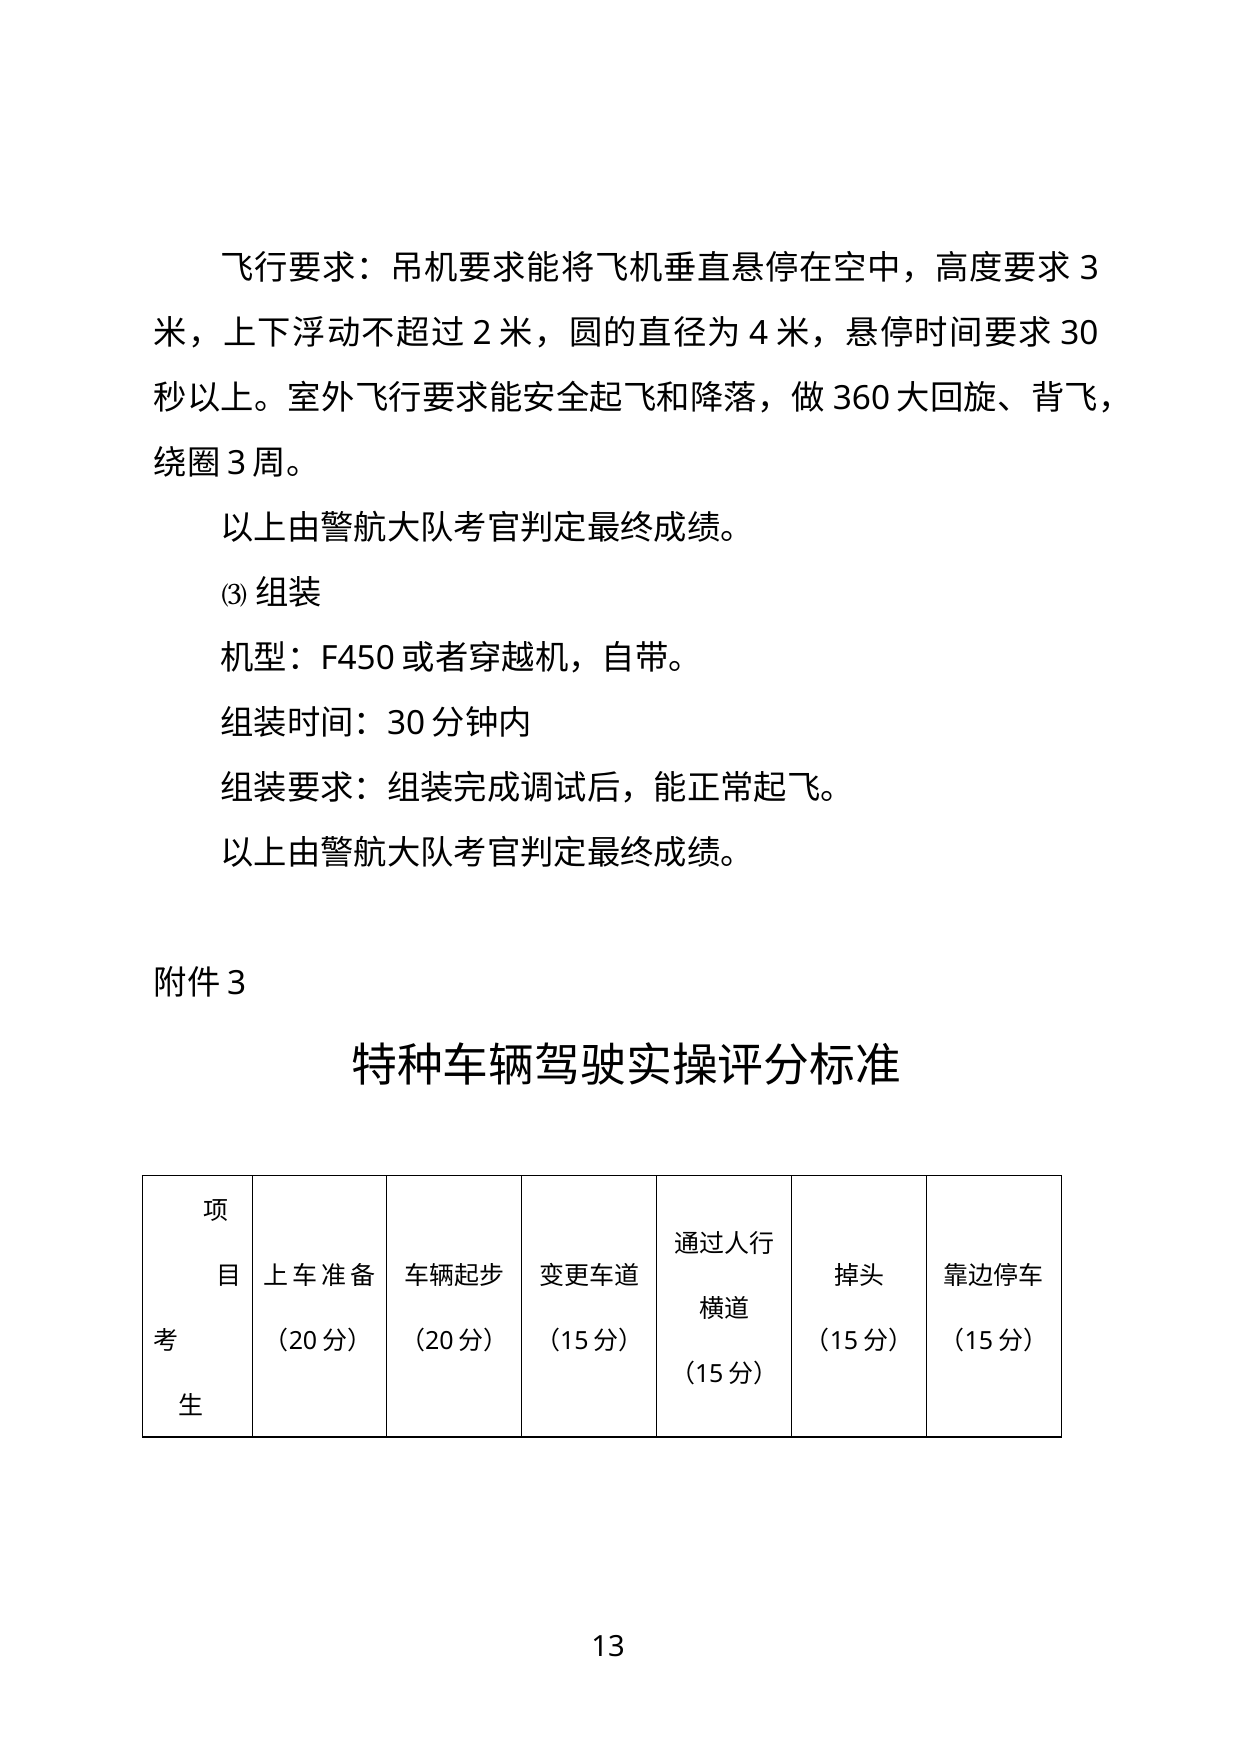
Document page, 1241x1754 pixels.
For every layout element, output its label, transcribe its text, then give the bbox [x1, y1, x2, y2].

table_header 项 目 考 生 [143, 1176, 252, 1436]
table_header 掉头 （15分） [792, 1176, 926, 1436]
text 机型：F450或者穿越机，自带。 [153, 623, 1098, 688]
text 组装时间：30分钟内 [153, 688, 1098, 753]
text 特种车辆驾驶实操评分标准 [153, 1013, 1098, 1110]
table_header 通过人行横道 （15分） [657, 1176, 791, 1436]
text 附件3 [153, 948, 1098, 1013]
text 以上由警航大队考官判定最终成绩。 [153, 493, 1098, 558]
table_header 上车准备（20分） [253, 1176, 386, 1436]
text ⑶组装 [153, 558, 1098, 623]
table_header 车辆起步（20分） [387, 1176, 521, 1436]
table_header 靠边停车 （15分） [927, 1176, 1061, 1436]
text 组装要求：组装完成调试后，能正常起飞。 [153, 753, 1098, 818]
text 以上由警航大队考官判定最终成绩。 [153, 818, 1098, 883]
text 飞行要求：吊机要求能将飞机垂直悬停在空中，高度要求3米，上下浮动不超过2米，圆的直径为4米，悬停时间要求30秒以上。室外飞行要求能安全起飞和降落，做360大回旋、背飞，绕圈3周。 [153, 233, 1098, 493]
table_header 变更车道（15分） [522, 1176, 656, 1436]
